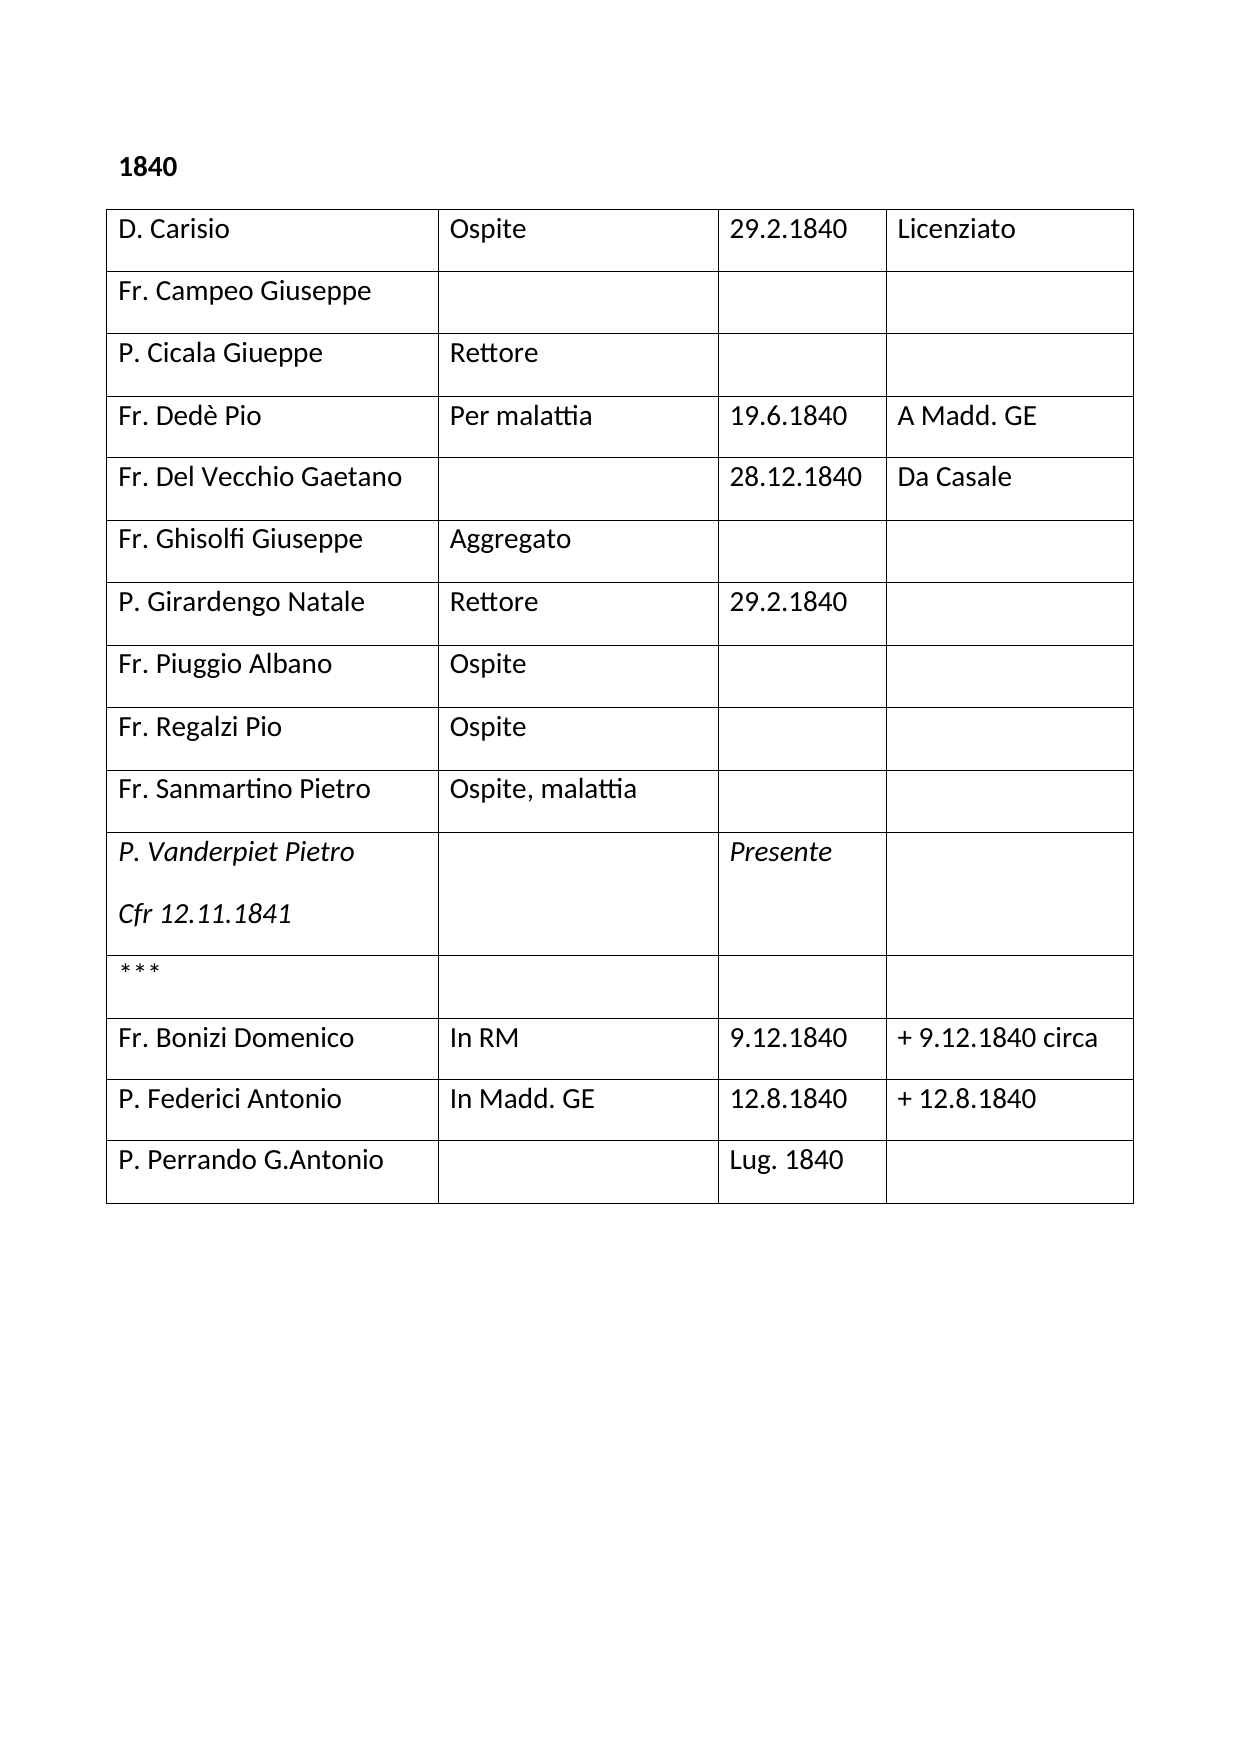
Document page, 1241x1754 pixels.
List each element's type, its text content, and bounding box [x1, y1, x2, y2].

table_header 29.2.1840 [719, 210, 886, 271]
table_cell [439, 1141, 718, 1203]
table_cell [439, 956, 718, 1018]
table_cell Ospite, malattia [439, 771, 718, 832]
table_cell 19.6.1840 [719, 397, 886, 457]
table_cell 28.12.1840 [719, 458, 886, 519]
table_cell [439, 833, 718, 955]
table_cell Aggregato [439, 521, 718, 582]
table_cell [887, 521, 1133, 582]
table_cell + 12.8.1840 [887, 1080, 1133, 1140]
table_cell [719, 334, 886, 396]
table_cell Ospite [439, 708, 718, 769]
table_cell 9.12.1840 [719, 1019, 886, 1079]
table_cell P. Federici Antonio [107, 1080, 438, 1140]
text 1840 [118, 148, 1122, 183]
table_cell Fr. Dedè Pio [107, 397, 438, 457]
table_cell Per malattia [439, 397, 718, 457]
table_cell Fr. Sanmartino Pietro [107, 771, 438, 832]
table_cell [719, 708, 886, 769]
table_cell P. Girardengo Natale [107, 583, 438, 644]
table_cell In Madd. GE [439, 1080, 718, 1140]
table_cell [719, 521, 886, 582]
table_cell [887, 272, 1133, 333]
table_cell [719, 771, 886, 832]
table_cell Fr. Ghisolfi Giuseppe [107, 521, 438, 582]
table_cell A Madd. GE [887, 397, 1133, 457]
table_cell P. Vanderpiet Pietro Cfr 12.11.1841 [107, 833, 438, 955]
table_cell 12.8.1840 [719, 1080, 886, 1140]
table_cell [887, 708, 1133, 769]
table_cell [719, 956, 886, 1018]
table_header D. Carisio [107, 210, 438, 271]
table_cell Presente [719, 833, 886, 955]
table_cell [887, 334, 1133, 396]
table_cell [887, 833, 1133, 955]
table_cell In RM [439, 1019, 718, 1079]
table_cell P. Cicala Giueppe [107, 334, 438, 396]
table_cell 29.2.1840 [719, 583, 886, 644]
table_cell [439, 458, 718, 519]
table_cell Fr. Bonizi Domenico [107, 1019, 438, 1079]
table_cell [439, 272, 718, 333]
table_cell Fr. Piuggio Albano [107, 646, 438, 707]
table_cell [887, 1141, 1133, 1203]
table_cell [887, 956, 1133, 1018]
table_cell + 9.12.1840 circa [887, 1019, 1133, 1079]
table_cell [887, 646, 1133, 707]
table_cell Ospite [439, 646, 718, 707]
table_cell Rettore [439, 334, 718, 396]
table_cell [887, 771, 1133, 832]
table_cell Fr. Campeo Giuseppe [107, 272, 438, 333]
table_cell Da Casale [887, 458, 1133, 519]
table_cell [719, 646, 886, 707]
table_header Licenziato [887, 210, 1133, 271]
table_cell [887, 583, 1133, 644]
table_cell [719, 272, 886, 333]
table_cell Lug. 1840 [719, 1141, 886, 1203]
table_cell Fr. Regalzi Pio [107, 708, 438, 769]
table_cell P. Perrando G.Antonio [107, 1141, 438, 1203]
table_cell Rettore [439, 583, 718, 644]
table_header Ospite [439, 210, 718, 271]
table_cell Fr. Del Vecchio Gaetano [107, 458, 438, 519]
table_cell *** [107, 956, 438, 1018]
